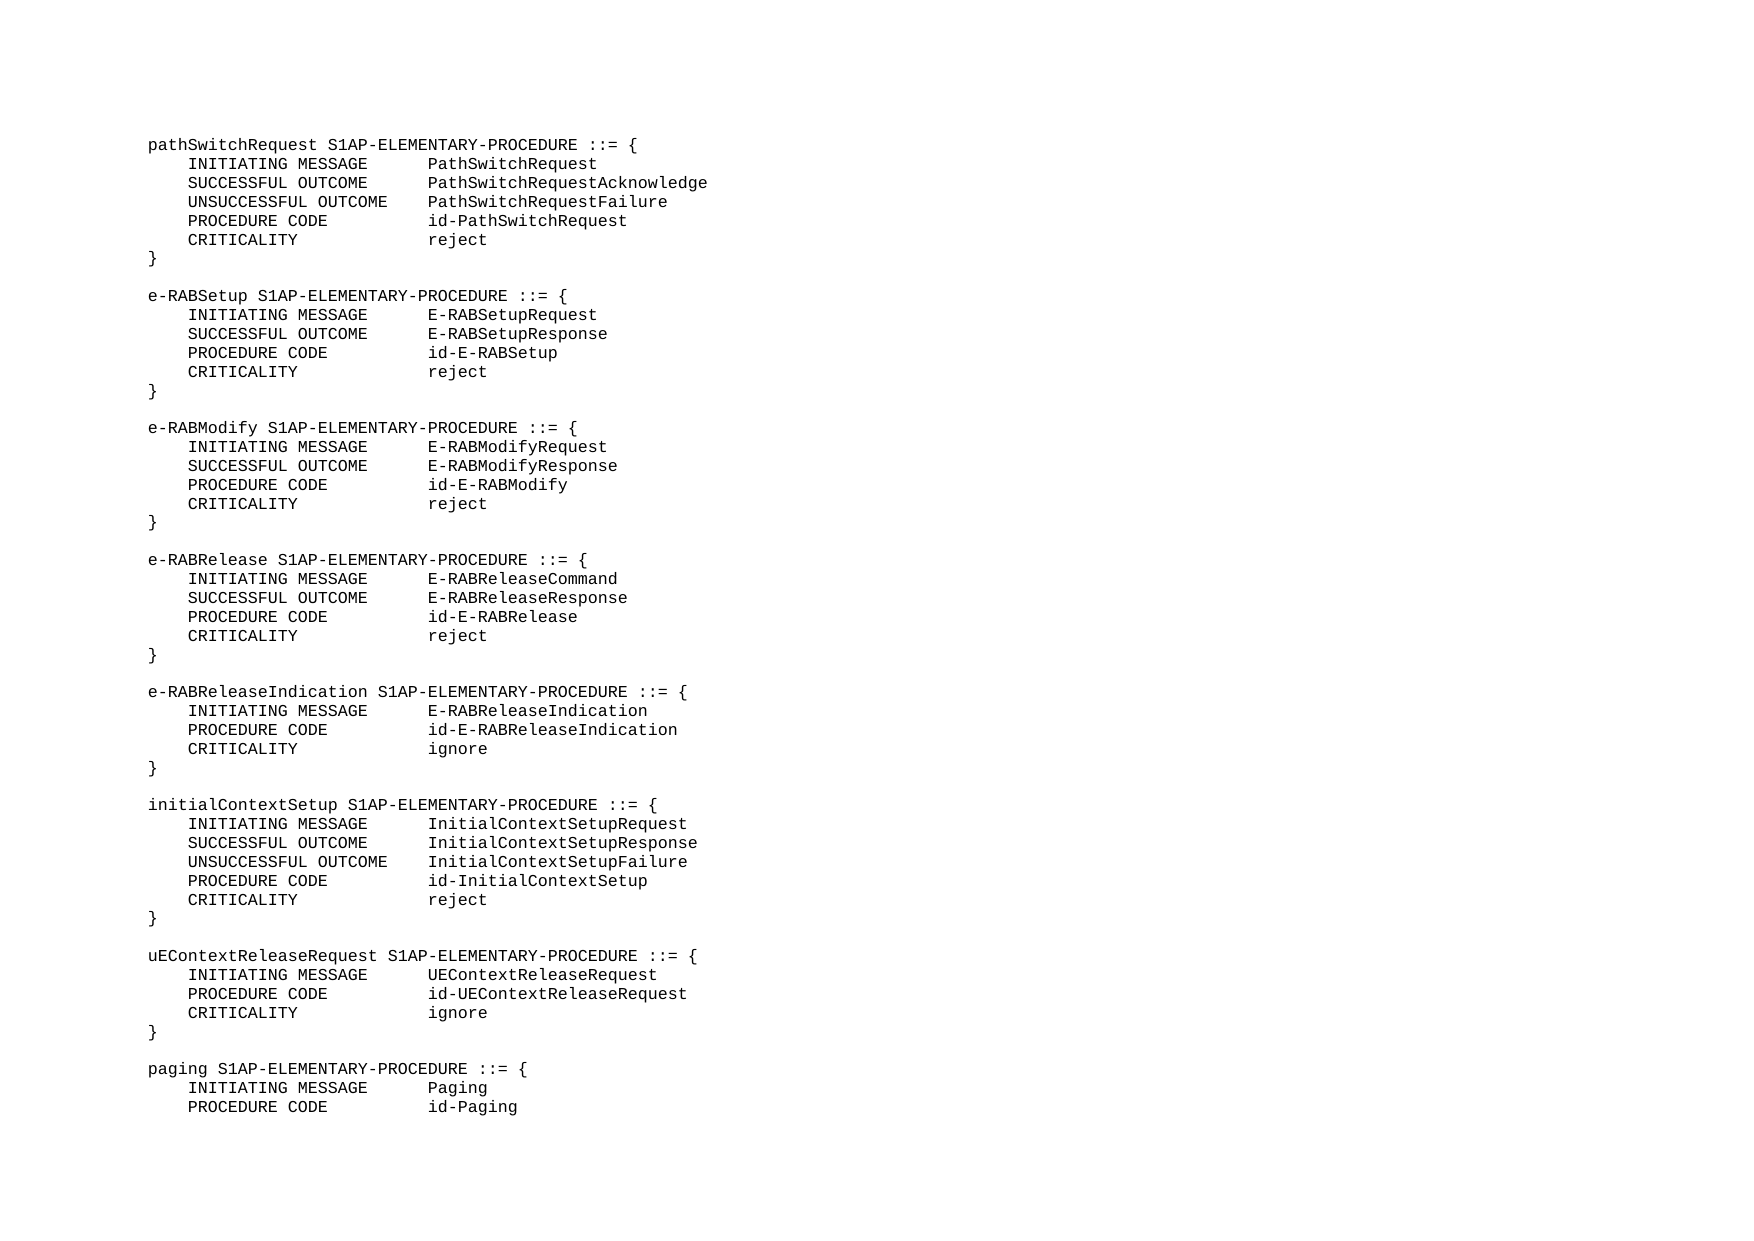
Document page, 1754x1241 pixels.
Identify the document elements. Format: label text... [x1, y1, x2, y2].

text PROCEDURE CODE id-UEContextReleaseRequest [148, 985, 1636, 1004]
text e-RABRelease S1AP-ELEMENTARY-PROCEDURE ::= { [148, 552, 1636, 571]
text PROCEDURE CODE id-InitialContextSetup [148, 872, 1636, 891]
text pathSwitchRequest S1AP-ELEMENTARY-PROCEDURE ::= { [148, 137, 1636, 156]
text INITIATING MESSAGE E-RABReleaseCommand [148, 571, 1636, 589]
text SUCCESSFUL OUTCOME E-RABModifyResponse [148, 457, 1636, 476]
text UNSUCCESSFUL OUTCOME PathSwitchRequestFailure [148, 193, 1636, 212]
text CRITICALITY ignore [148, 740, 1636, 759]
text initialContextSetup S1AP-ELEMENTARY-PROCEDURE ::= { [148, 797, 1636, 816]
text } [148, 250, 1636, 269]
text } [148, 514, 1636, 533]
text INITIATING MESSAGE InitialContextSetupRequest [148, 816, 1636, 834]
text e-RABReleaseIndication S1AP-ELEMENTARY-PROCEDURE ::= { [148, 684, 1636, 703]
text PROCEDURE CODE id-E-RABSetup [148, 344, 1636, 363]
text PROCEDURE CODE id-PathSwitchRequest [148, 212, 1636, 231]
text } [148, 759, 1636, 778]
text PROCEDURE CODE id-E-RABReleaseIndication [148, 721, 1636, 740]
text e-RABModify S1AP-ELEMENTARY-PROCEDURE ::= { [148, 420, 1636, 439]
text SUCCESSFUL OUTCOME E-RABSetupResponse [148, 326, 1636, 344]
text } [148, 1023, 1636, 1042]
text } [148, 382, 1636, 401]
text INITIATING MESSAGE Paging [148, 1080, 1636, 1098]
text INITIATING MESSAGE E-RABModifyRequest [148, 439, 1636, 457]
text INITIATING MESSAGE UEContextReleaseRequest [148, 967, 1636, 985]
text PROCEDURE CODE id-E-RABModify [148, 476, 1636, 495]
text PROCEDURE CODE id-E-RABRelease [148, 608, 1636, 627]
text INITIATING MESSAGE E-RABSetupRequest [148, 307, 1636, 326]
text SUCCESSFUL OUTCOME PathSwitchRequestAcknowledge [148, 175, 1636, 193]
text } [148, 910, 1636, 929]
text SUCCESSFUL OUTCOME InitialContextSetupResponse [148, 834, 1636, 853]
text INITIATING MESSAGE E-RABReleaseIndication [148, 703, 1636, 721]
text paging S1AP-ELEMENTARY-PROCEDURE ::= { [148, 1061, 1636, 1080]
text } [148, 646, 1636, 665]
text e-RABSetup S1AP-ELEMENTARY-PROCEDURE ::= { [148, 288, 1636, 307]
text UNSUCCESSFUL OUTCOME InitialContextSetupFailure [148, 853, 1636, 872]
text CRITICALITY reject [148, 363, 1636, 382]
text INITIATING MESSAGE PathSwitchRequest [148, 156, 1636, 175]
text PROCEDURE CODE id-Paging [148, 1098, 1636, 1117]
text CRITICALITY reject [148, 627, 1636, 646]
text uEContextReleaseRequest S1AP-ELEMENTARY-PROCEDURE ::= { [148, 948, 1636, 967]
text SUCCESSFUL OUTCOME E-RABReleaseResponse [148, 589, 1636, 608]
text CRITICALITY reject [148, 495, 1636, 514]
text CRITICALITY reject [148, 231, 1636, 250]
text CRITICALITY ignore [148, 1004, 1636, 1023]
text CRITICALITY reject [148, 891, 1636, 910]
